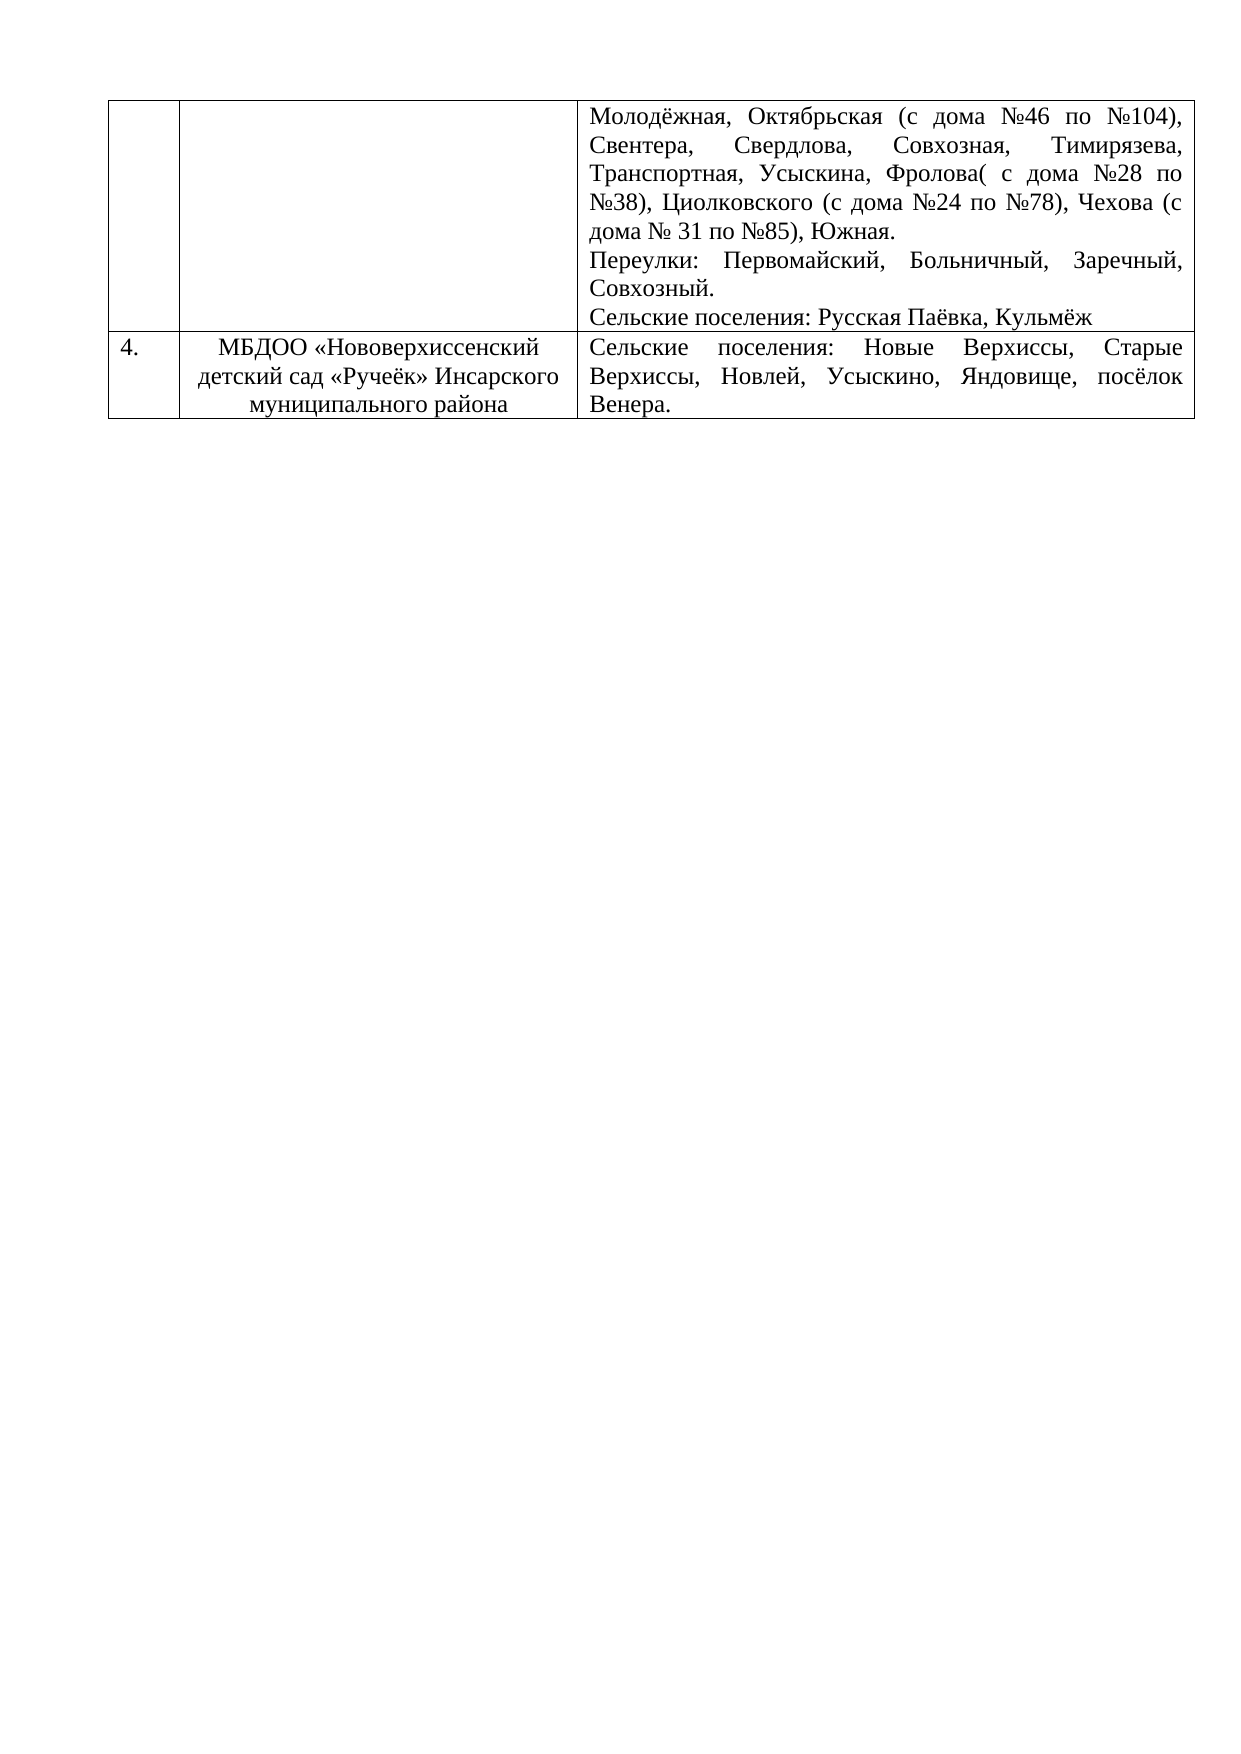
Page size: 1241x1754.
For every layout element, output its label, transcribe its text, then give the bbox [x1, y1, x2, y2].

table_cell 4. [109, 332, 179, 418]
table_cell Сельские поселения: Новые Верхиссы, Старые Верхиссы, Новлей, Усыскино, Яндовище, посёлок Венера. [578, 332, 1194, 418]
table_cell 3. [109, 101, 179, 331]
table_cell МБДОО «Нововерхиссенский детский сад «Ручеёк» Инсарского муниципального района [180, 332, 577, 418]
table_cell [180, 101, 577, 331]
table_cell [578, 101, 1194, 331]
